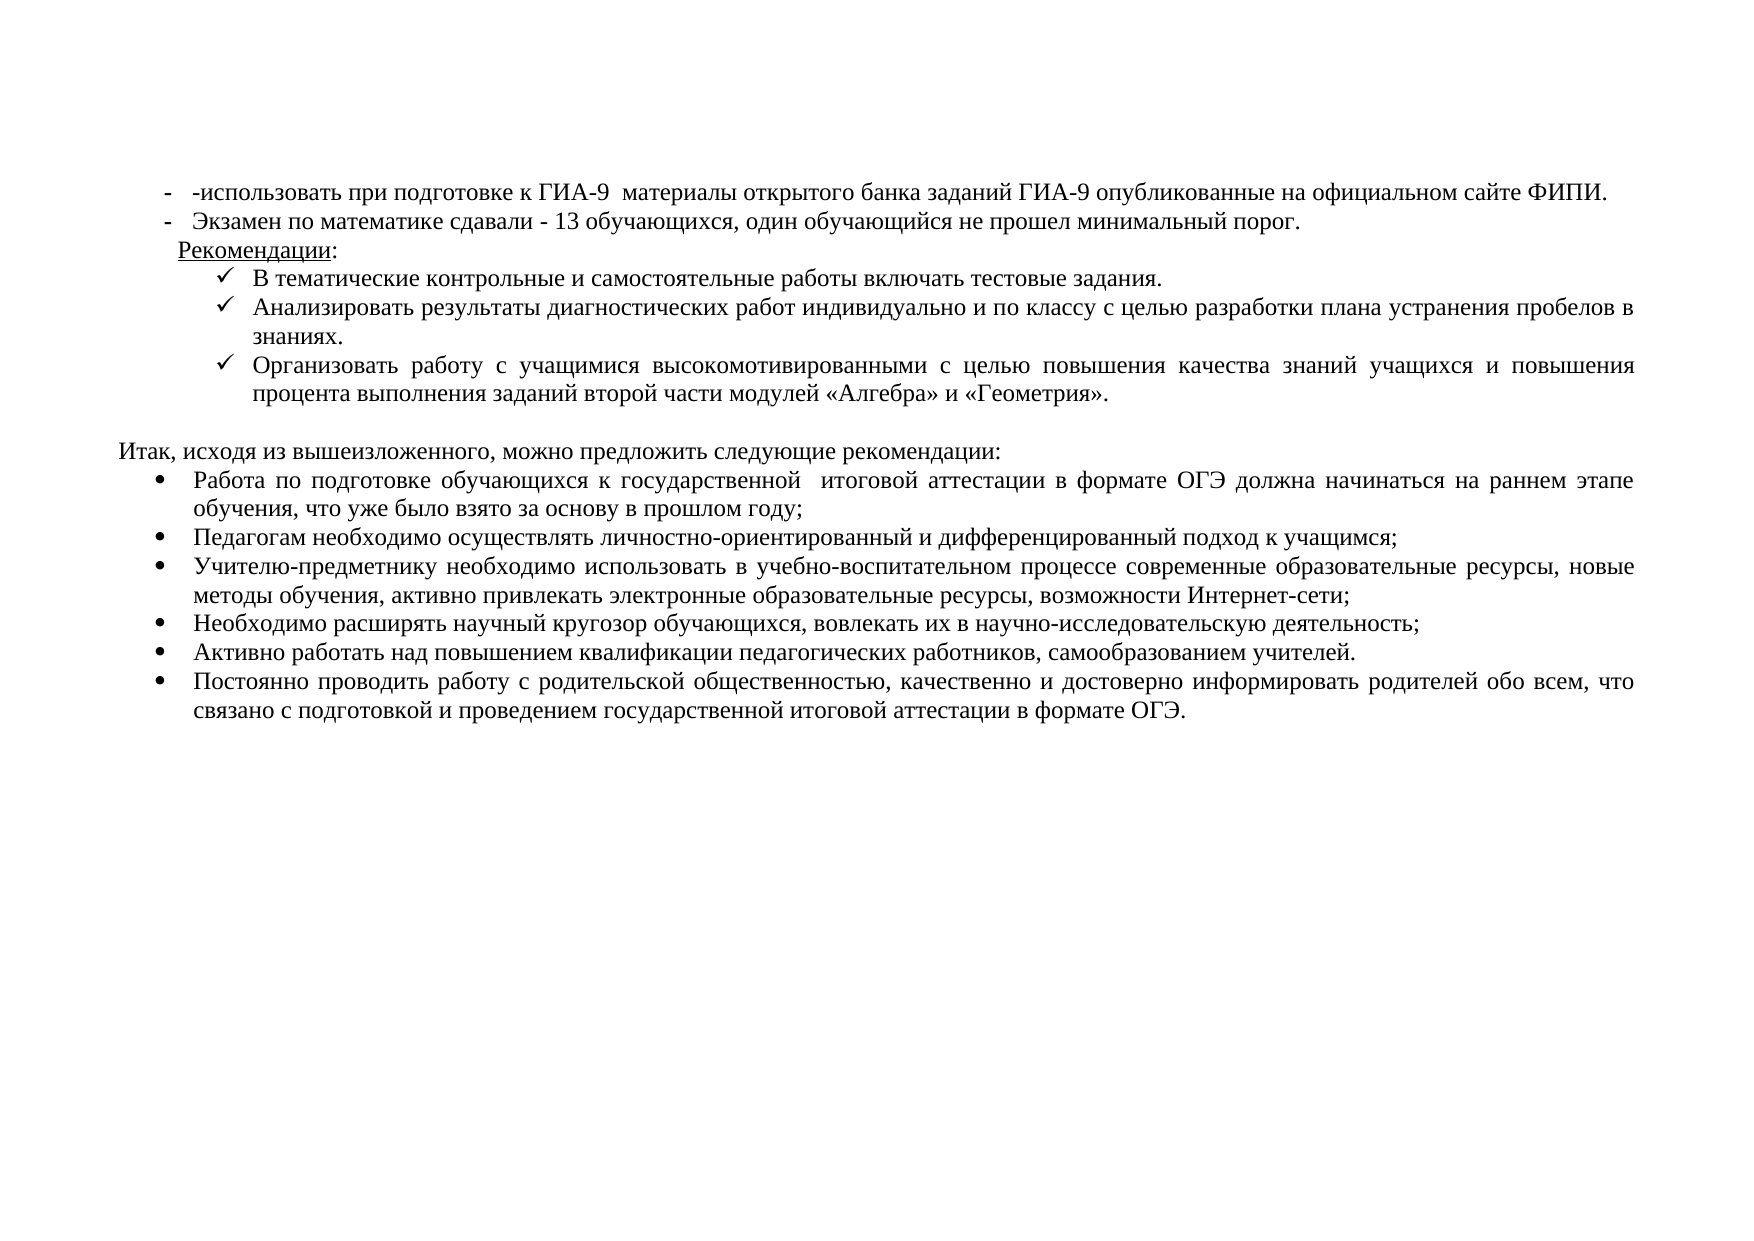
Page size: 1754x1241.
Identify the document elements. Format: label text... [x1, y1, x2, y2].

list -использовать при подготовке к ГИА-9 материалы открытого банка заданий ГИА-9 опубликованные на официальном сайте ФИПИ. [88, 177, 1636, 206]
list Работа по подготовке обучающихся к государственной итоговой аттестации в формате ОГЭ должна начинаться на раннем этапе обучения, что уже было взято за основу в прошлом году; [156, 465, 1636, 522]
text Рекомендации: [118, 235, 1636, 263]
list Педагогам необходимо осуществлять личностно-ориентированный и дифференцированный подход к учащимся; [156, 522, 1636, 551]
list Учителю-предметнику необходимо использовать в учебно-воспитательном процессе современные образовательные ресурсы, новые методы обучения, активно привлекать электронные образовательные ресурсы, возможности Интернет-сети; [156, 551, 1636, 608]
list Экзамен по математике сдавали - 13 обучающихся, один обучающийся не прошел минимальный порог. [88, 206, 1636, 235]
list Итак, исходя из вышеизложенного, можно предложить следующие рекомендации: [118, 436, 1636, 465]
list Анализировать результаты диагностических работ индивидуально и по классу с целью разработки плана устранения пробелов в знаниях. [215, 292, 1636, 350]
list Постоянно проводить работу с родительской общественностью, качественно и достоверно информировать родителей обо всем, что связано с подготовкой и проведением государственной итоговой аттестации в формате ОГЭ. [156, 666, 1636, 723]
list Необходимо расширять научный кругозор обучающихся, вовлекать их в научно-исследовательскую деятельность; [156, 608, 1636, 637]
list Организовать работу с учащимися высокомотивированными с целью повышения качества знаний учащихся и повышения процента выполнения заданий второй части модулей «Алгебра» и «Геометрия». [215, 350, 1636, 407]
list В тематические контрольные и самостоятельные работы включать тестовые задания. [215, 263, 1636, 292]
list Активно работать над повышением квалификации педагогических работников, самообразованием учителей. [156, 637, 1636, 666]
